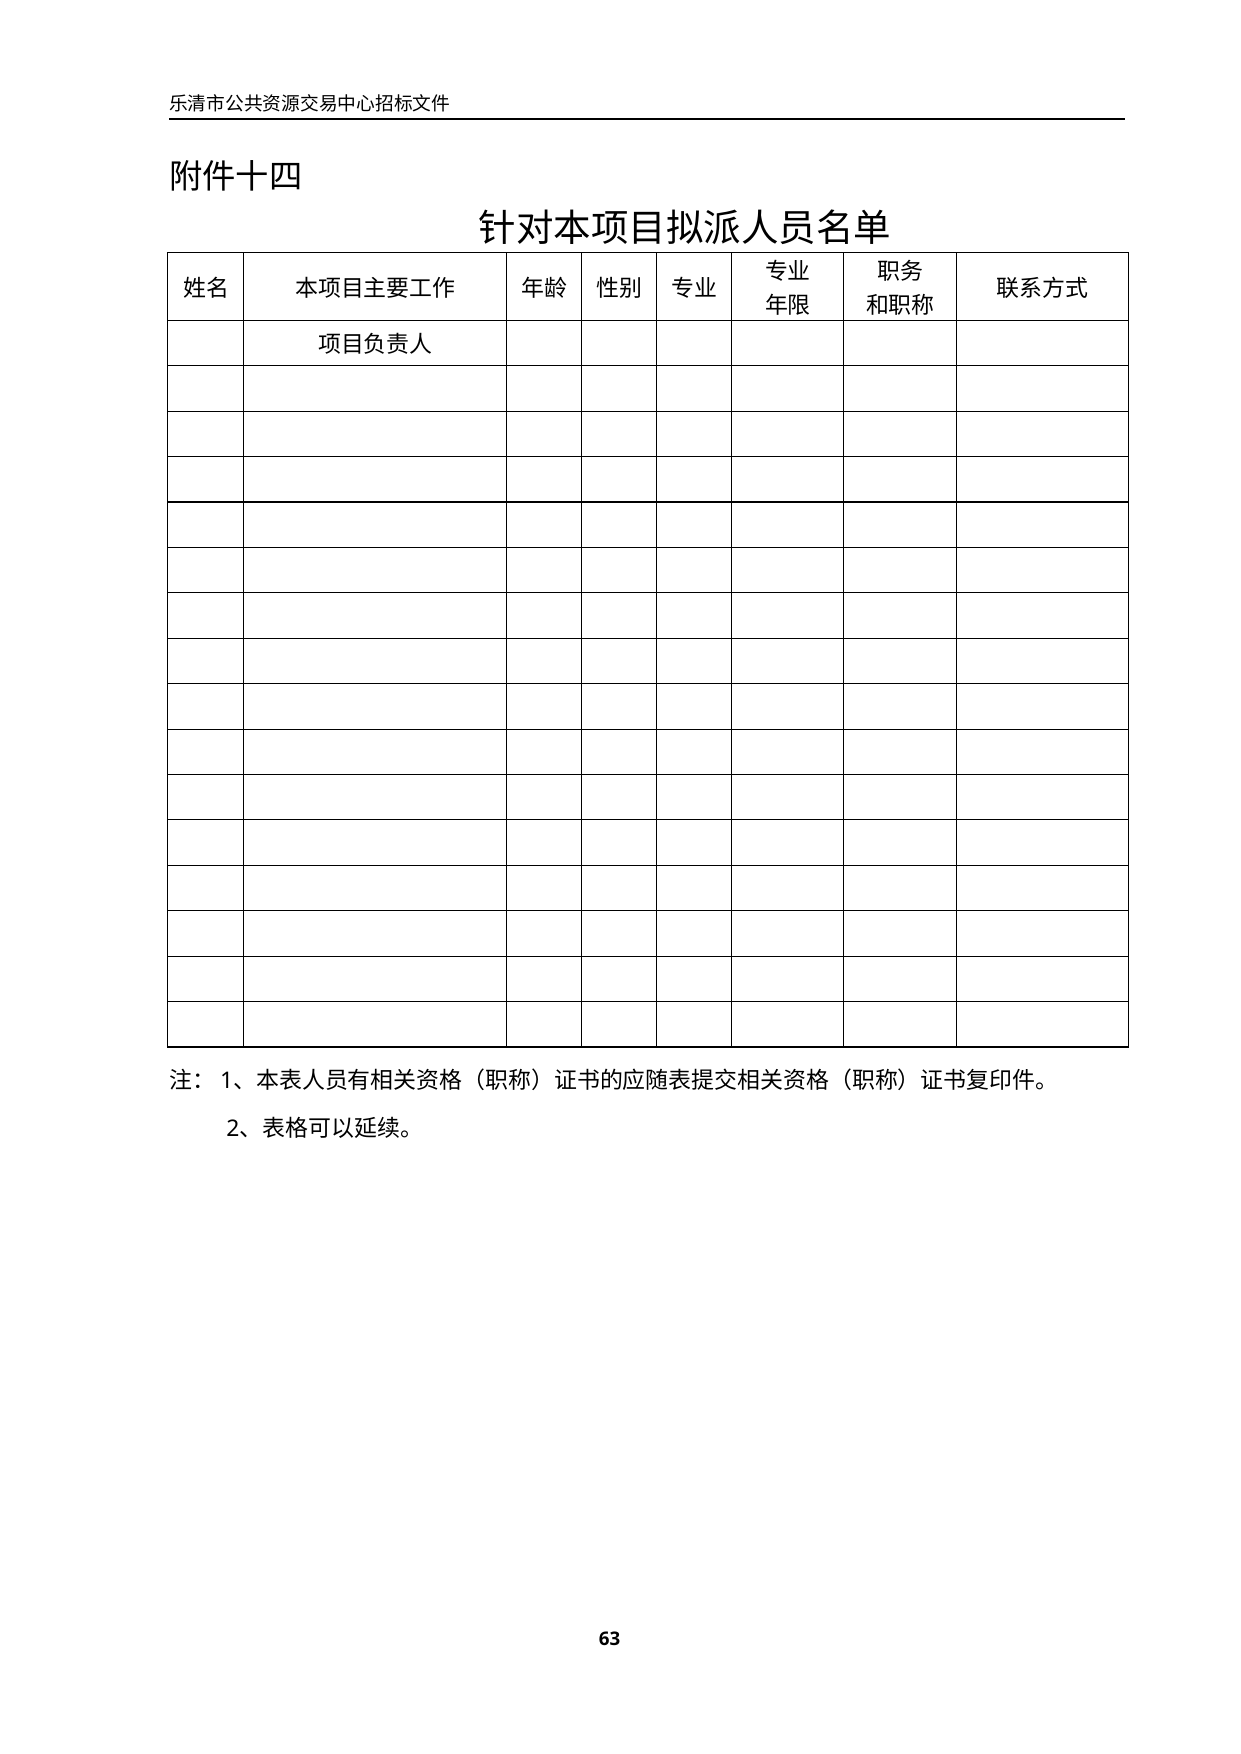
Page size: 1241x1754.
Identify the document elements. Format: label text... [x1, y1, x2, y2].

table_cell [507, 412, 581, 456]
text 注： 1、本表人员有相关资格（职称）证书的应随表提交相关资格（职称）证书复印件。 [169, 1048, 1125, 1095]
table_cell [582, 548, 656, 592]
table_cell [657, 457, 731, 501]
table_header 年龄 [507, 253, 581, 320]
table_cell [582, 957, 656, 1001]
table_cell [732, 866, 843, 910]
table_cell [507, 639, 581, 683]
table_cell [244, 775, 506, 819]
table_cell [844, 911, 956, 956]
table_cell [844, 593, 956, 638]
table_cell [582, 503, 656, 547]
table_cell [732, 957, 843, 1001]
table_cell [582, 911, 656, 956]
table_cell [844, 366, 956, 411]
table_cell [507, 684, 581, 728]
title 针对本项目拟派人员名单 [169, 198, 1125, 252]
table_cell [582, 730, 656, 774]
table_cell 项目负责人 [244, 321, 506, 365]
table_cell [657, 866, 731, 910]
table_cell [732, 321, 843, 365]
table_cell [582, 639, 656, 683]
table_cell [657, 775, 731, 819]
table_cell [657, 548, 731, 592]
table_cell [657, 1002, 731, 1046]
table_cell [844, 412, 956, 456]
table_cell [844, 457, 956, 501]
table_cell [168, 457, 243, 501]
table_cell [244, 412, 506, 456]
table_cell [582, 684, 656, 728]
table_cell [732, 412, 843, 456]
table_cell [244, 366, 506, 411]
table_cell [844, 1002, 956, 1046]
table_cell [168, 684, 243, 728]
table_cell [168, 911, 243, 956]
table_cell [732, 593, 843, 638]
table_cell [168, 321, 243, 365]
table_header 专业 [657, 253, 731, 320]
table_cell [657, 730, 731, 774]
table_cell [957, 1002, 1128, 1046]
table_cell [507, 775, 581, 819]
table_cell [507, 820, 581, 865]
table_cell [657, 593, 731, 638]
text 2、表格可以延续。 [169, 1095, 1125, 1143]
table_cell [244, 730, 506, 774]
table_header 性别 [582, 253, 656, 320]
table_cell [957, 866, 1128, 910]
table_cell [582, 775, 656, 819]
table_header 姓名 [168, 253, 243, 320]
table_cell [844, 775, 956, 819]
table_cell [244, 957, 506, 1001]
table_cell [957, 548, 1128, 592]
table_cell [657, 957, 731, 1001]
table_cell [244, 503, 506, 547]
table_cell [244, 639, 506, 683]
table_cell [168, 1002, 243, 1046]
table_header 专业 年限 [732, 253, 843, 320]
table_cell [244, 593, 506, 638]
table_cell [244, 684, 506, 728]
table_cell [957, 503, 1128, 547]
table_cell [582, 321, 656, 365]
table_cell [844, 866, 956, 910]
table_cell [957, 684, 1128, 728]
table_cell [732, 1002, 843, 1046]
table_cell [657, 366, 731, 411]
table_header 联系方式 [957, 253, 1128, 320]
table_cell [732, 457, 843, 501]
table_cell [507, 366, 581, 411]
table_cell [168, 593, 243, 638]
table_cell [957, 911, 1128, 956]
table_cell [168, 503, 243, 547]
table_cell [244, 866, 506, 910]
table_cell [582, 457, 656, 501]
table_cell [657, 820, 731, 865]
table_cell [507, 457, 581, 501]
table_header 职务 和职称 [844, 253, 956, 320]
table_cell [582, 366, 656, 411]
table_cell [582, 1002, 656, 1046]
table_cell [507, 866, 581, 910]
table_cell [657, 684, 731, 728]
table_cell [657, 321, 731, 365]
table_cell [844, 730, 956, 774]
table_cell [957, 820, 1128, 865]
table_cell [844, 503, 956, 547]
table_cell [168, 639, 243, 683]
table_cell [168, 957, 243, 1001]
table_cell [732, 548, 843, 592]
table_cell [168, 866, 243, 910]
table_cell [657, 911, 731, 956]
text 附件十四 [169, 150, 1125, 198]
table_cell [507, 321, 581, 365]
table_cell [657, 639, 731, 683]
table_cell [168, 548, 243, 592]
table_cell [844, 639, 956, 683]
table_cell [732, 684, 843, 728]
table_cell [507, 593, 581, 638]
table_cell [657, 412, 731, 456]
table_cell [507, 730, 581, 774]
table_cell [957, 321, 1128, 365]
table_cell [957, 730, 1128, 774]
table_cell [732, 639, 843, 683]
table_cell [844, 684, 956, 728]
table_cell [244, 548, 506, 592]
table_cell [168, 366, 243, 411]
table_cell [244, 820, 506, 865]
table_cell [732, 820, 843, 865]
table_cell [957, 957, 1128, 1001]
table_cell [244, 1002, 506, 1046]
table_cell [732, 730, 843, 774]
table_cell [844, 957, 956, 1001]
table_cell [732, 503, 843, 547]
table_cell [168, 730, 243, 774]
table_cell [844, 820, 956, 865]
table_cell [582, 820, 656, 865]
table_cell [732, 911, 843, 956]
table_cell [507, 911, 581, 956]
table_cell [244, 911, 506, 956]
table_cell [168, 820, 243, 865]
table_cell [168, 412, 243, 456]
table_cell [507, 1002, 581, 1046]
table_cell [957, 412, 1128, 456]
table_cell [582, 412, 656, 456]
table_cell [732, 775, 843, 819]
table_cell [844, 548, 956, 592]
table_cell [957, 775, 1128, 819]
table_cell [732, 366, 843, 411]
table_cell [507, 548, 581, 592]
table_cell [844, 321, 956, 365]
table_cell [957, 639, 1128, 683]
table_cell [244, 457, 506, 501]
table_cell [507, 957, 581, 1001]
table_header 本项目主要工作 [244, 253, 506, 320]
table_cell [168, 775, 243, 819]
table_cell [957, 593, 1128, 638]
table_cell [957, 366, 1128, 411]
table_cell [957, 457, 1128, 501]
table_cell [507, 503, 581, 547]
table_cell [582, 866, 656, 910]
table_cell [582, 593, 656, 638]
table_cell [657, 503, 731, 547]
